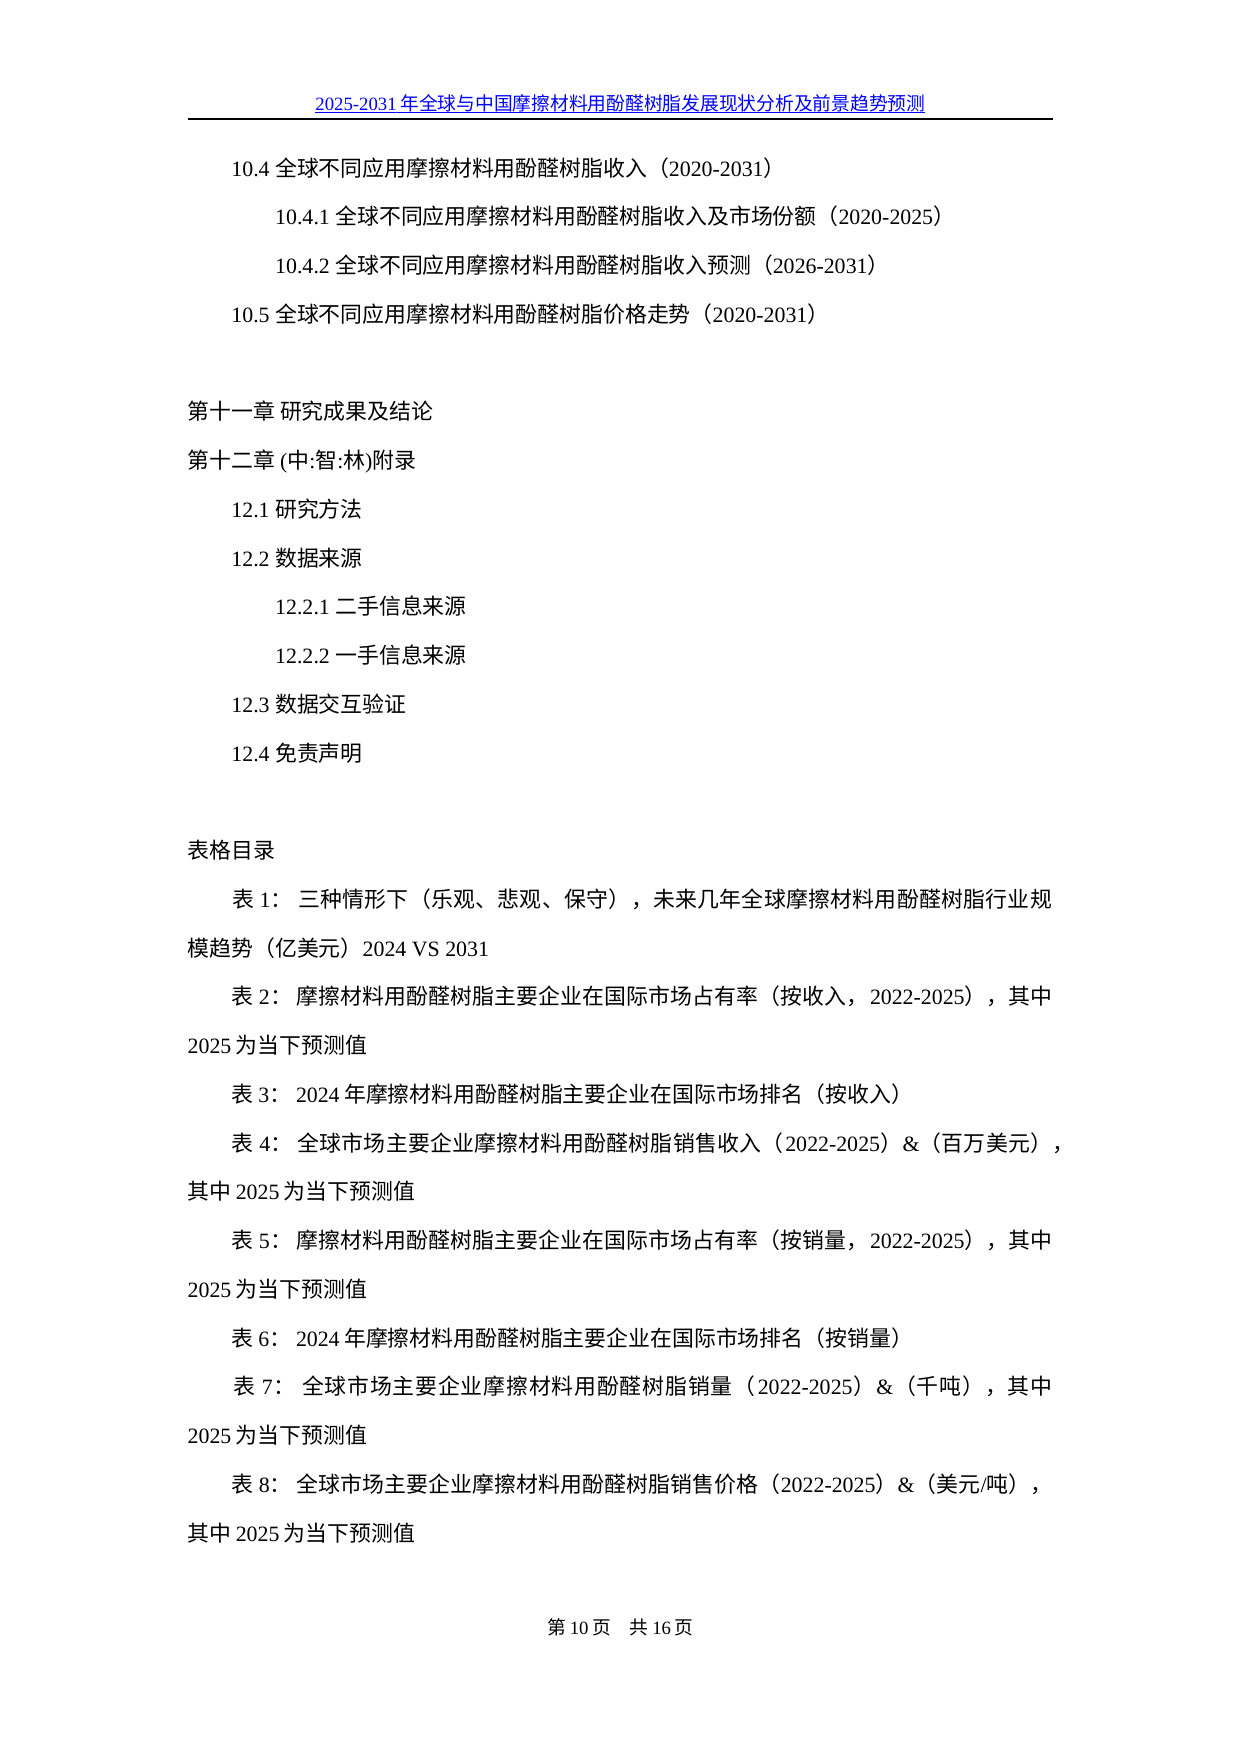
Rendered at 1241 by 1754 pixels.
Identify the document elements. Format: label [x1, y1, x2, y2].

text [187, 150, 1053, 1548]
